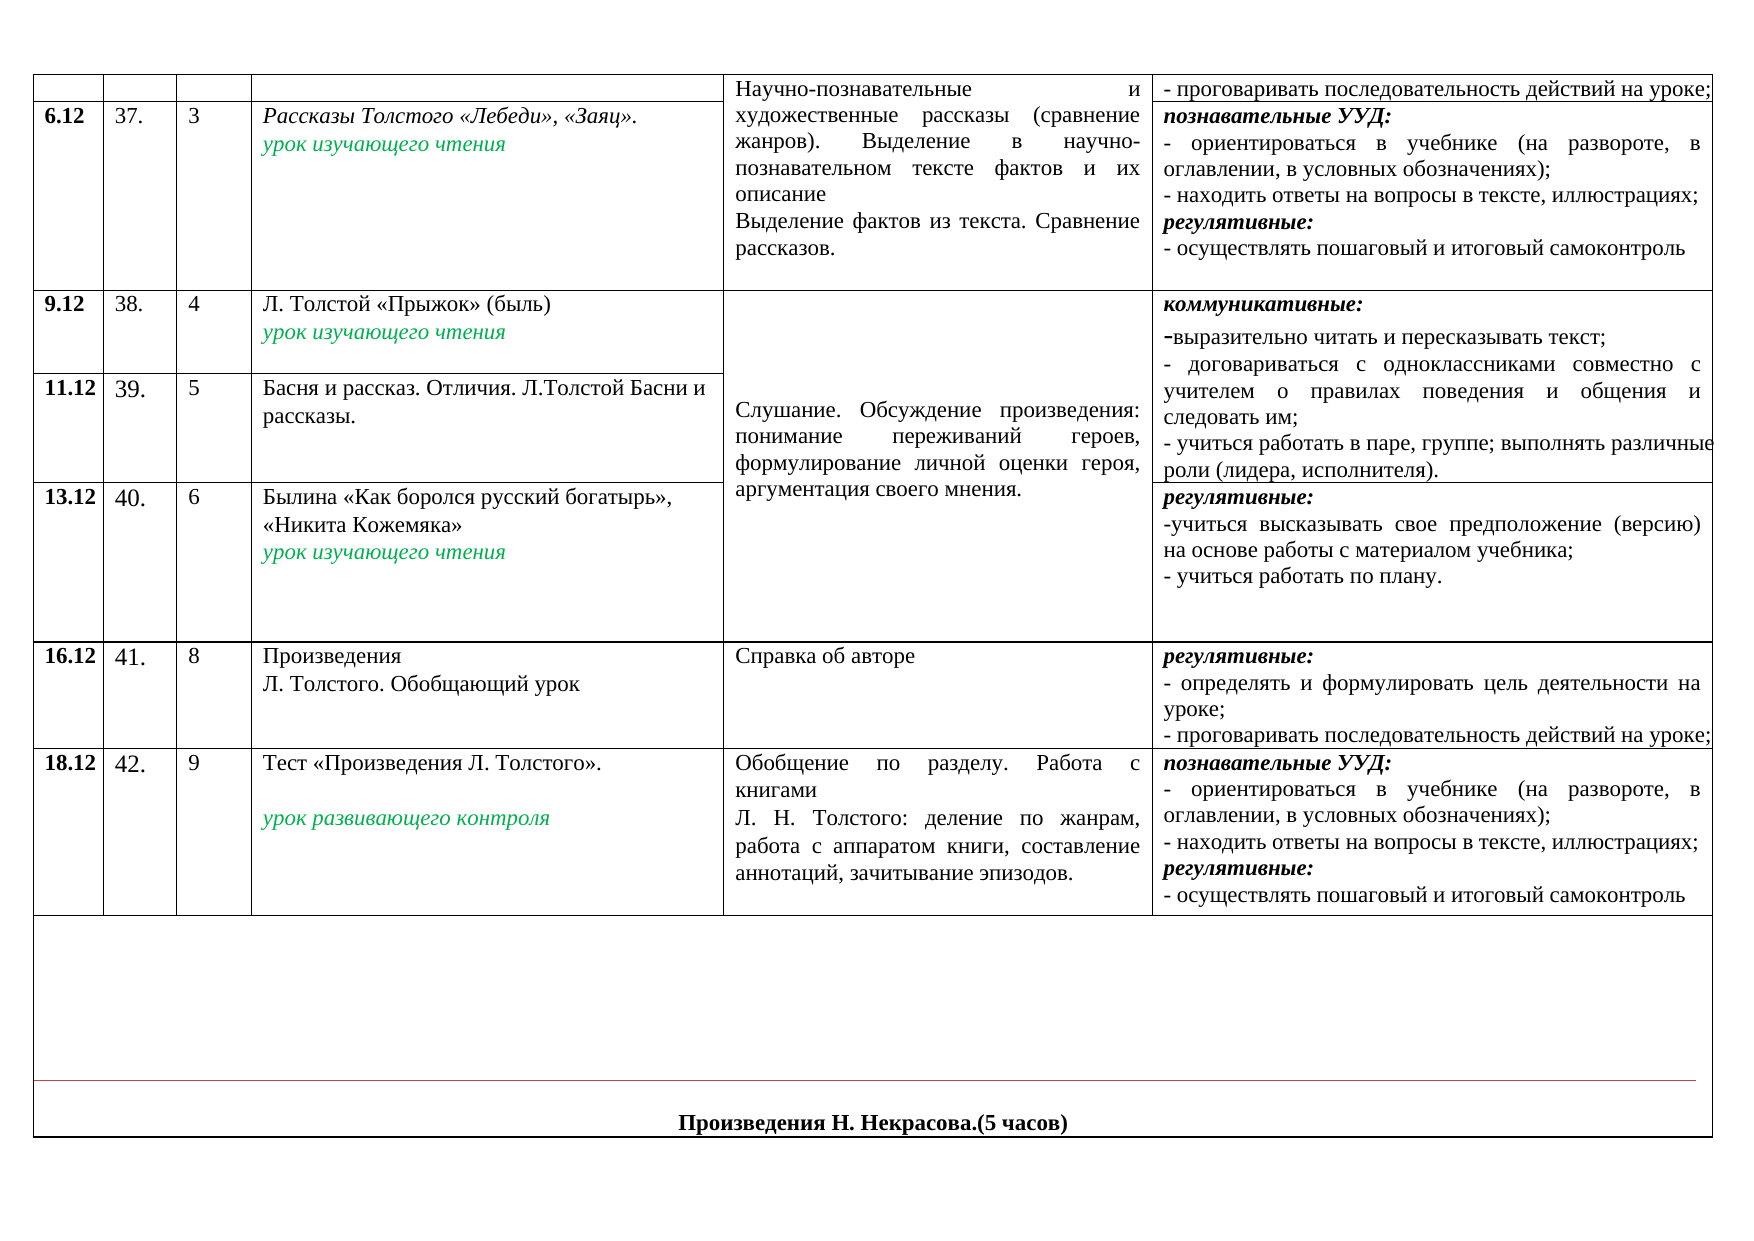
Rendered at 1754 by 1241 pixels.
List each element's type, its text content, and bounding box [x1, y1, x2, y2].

table_cell [104, 483, 176, 641]
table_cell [724, 75, 1152, 289]
table_cell 9 [177, 749, 251, 914]
table_cell Рассказы Толстого «Лебеди», «Заяц». урок изучающего чтения [252, 102, 723, 289]
table_cell 4 [177, 291, 251, 373]
table_cell 37. [104, 102, 176, 289]
table_cell 6 [177, 483, 251, 641]
table_cell [104, 643, 176, 748]
table_cell Былина «Как боролся русский богатырь», «Никита Кожемяка» урок изучающего чтения [252, 483, 723, 641]
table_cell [1153, 75, 1712, 101]
table_cell Басня и рассказ. Отличия. Л.Толстой Басни и рассказы. [252, 374, 723, 482]
table_cell Обобщение по разделу. Работа с книгами Л. Н. Толстого: деление по жанрам, работа с аппаратом книги, составление аннотаций, зачитывание эпизодов. [724, 749, 1152, 914]
table_cell Л. Толстой «Прыжок» (быль) урок изучающего чтения [252, 291, 723, 373]
table_cell [104, 374, 176, 482]
table_cell Слушание. Обсуждение произведения: понимание переживаний героев, формулирование личной оценки героя, аргументация своего мнения. [724, 291, 1152, 641]
table_cell 13.12 [34, 483, 103, 641]
table_cell 3 [177, 102, 251, 289]
table_cell Справка об авторе [724, 643, 1152, 748]
table_cell Произведения Л. Толстого. Обобщающий урок [252, 643, 723, 748]
table_cell 8 [177, 643, 251, 748]
table_cell [104, 749, 176, 914]
table_cell 38. [104, 291, 176, 373]
table_cell регулятивные: -учиться высказывать свое предположение (версию) на основе работы с материалом учебника; - учиться работать по плану. [1153, 483, 1712, 641]
table_cell коммуникативные: -выразительно читать и пересказывать текст; - договариваться с одноклассниками совместно с учителем о правилах поведения и общения и следовать им; - учиться работать в паре, группе; выполнять различные роли (лидера, исполнителя). [1153, 291, 1712, 482]
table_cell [34, 916, 1712, 1136]
table_cell 11.12 [34, 374, 103, 482]
table_cell 9.12 [34, 291, 103, 373]
table_cell Тест «Произведения Л. Толстого». урок развивающего контроля [252, 749, 723, 914]
table_cell 16.12 [34, 643, 103, 748]
table_cell познавательные УУД: - ориентироваться в учебнике (на развороте, в оглавлении, в условных обозначениях); - находить ответы на вопросы в тексте, иллюстрациях; регулятивные: - осуществлять пошаговый и итоговый самоконтроль [1153, 102, 1712, 289]
table_cell 18.12 [34, 749, 103, 914]
table_cell регулятивные: - определять и формулировать цель деятельности на уроке; - проговаривать последовательность действий на уроке; [1153, 643, 1712, 748]
table_cell 5 [177, 374, 251, 482]
table_cell познавательные УУД: - ориентироваться в учебнике (на развороте, в оглавлении, в условных обозначениях); - находить ответы на вопросы в тексте, иллюстрациях; регулятивные: - осуществлять пошаговый и итоговый самоконтроль [1153, 749, 1712, 914]
table_cell 6.12 [34, 102, 103, 289]
